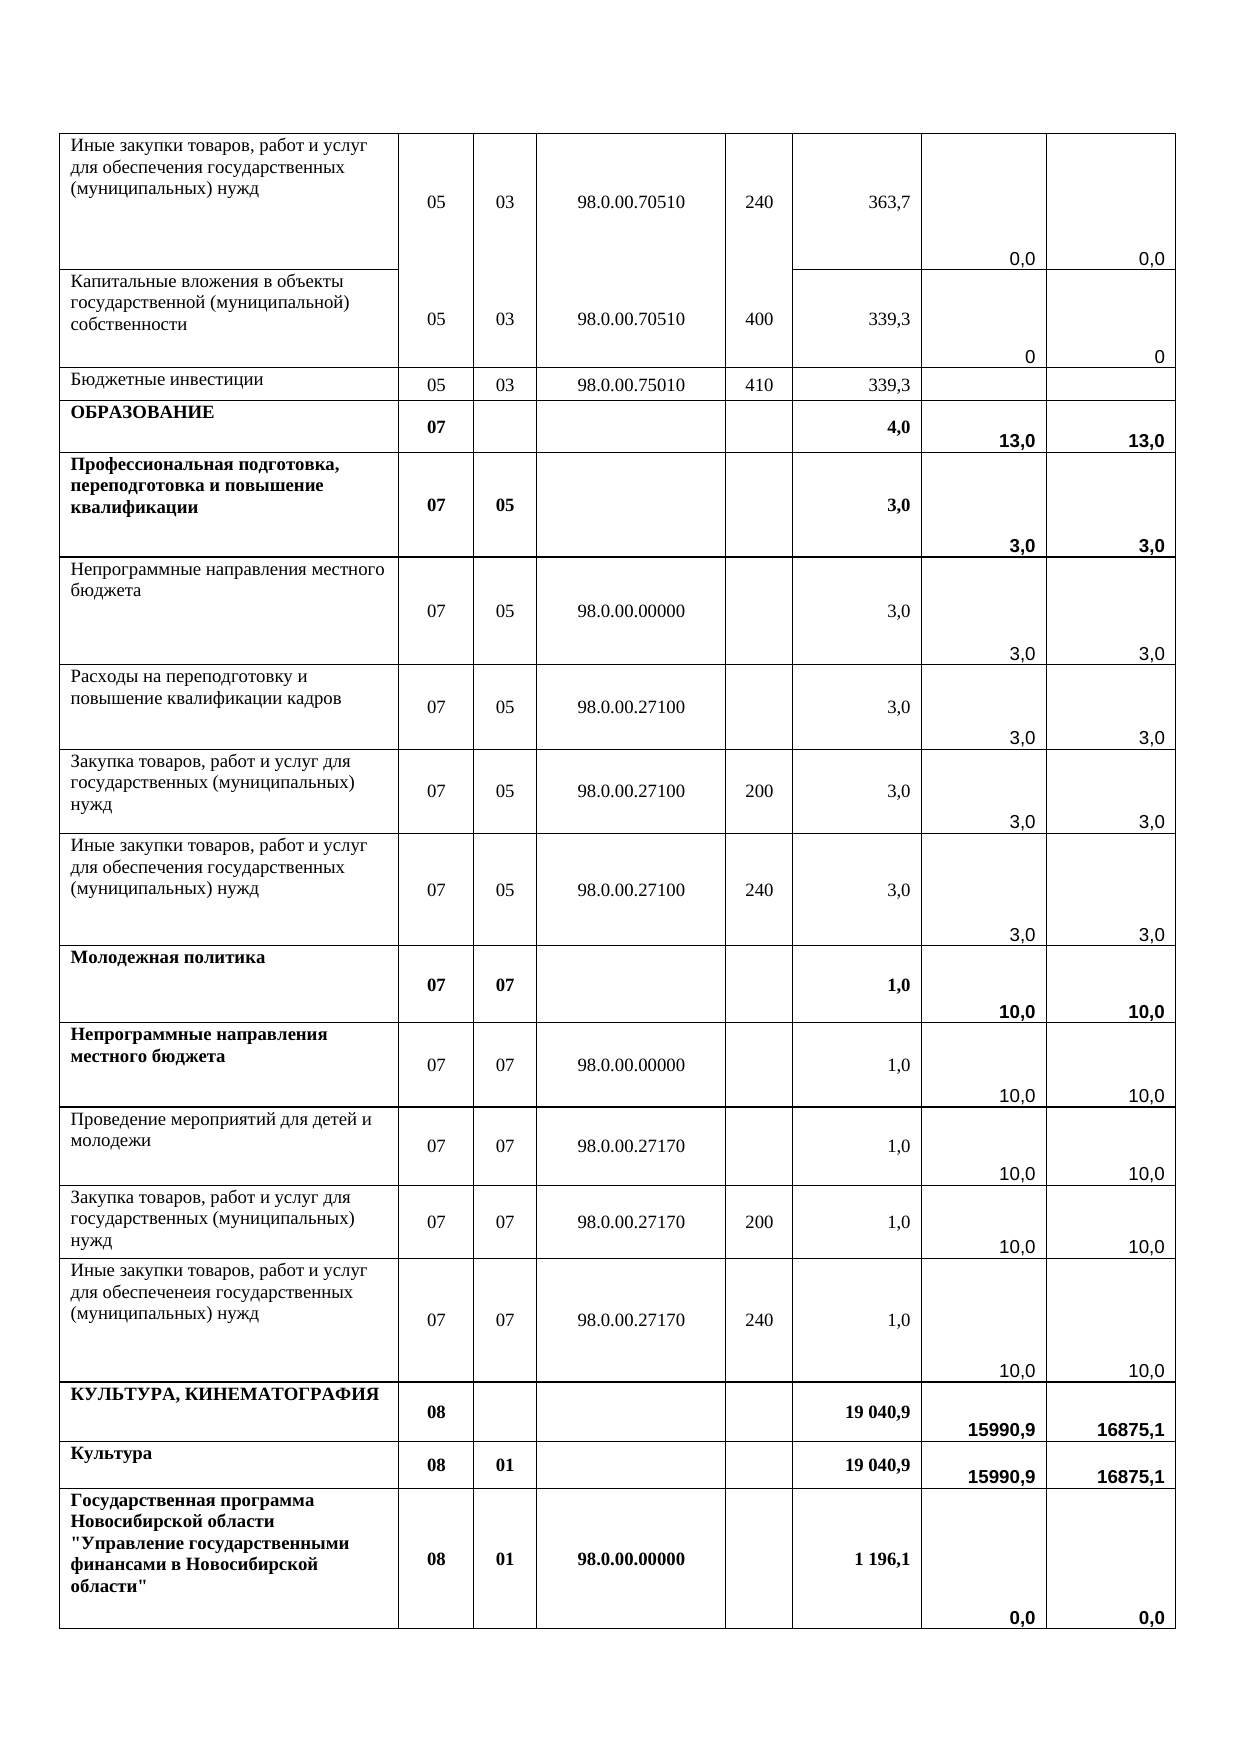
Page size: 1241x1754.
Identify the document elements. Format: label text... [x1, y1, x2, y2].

table_cell 07 [474, 1023, 536, 1106]
table_cell 240 [726, 834, 792, 945]
table_cell 1,0 [793, 1023, 921, 1106]
table_cell [726, 1108, 792, 1184]
table_cell 05 [474, 558, 536, 664]
table_cell Профессиональная подготовка, переподготовка и повышение квалификации [60, 453, 398, 556]
table_cell 16875,1 [1047, 1383, 1175, 1441]
table_cell Молодежная политика [60, 946, 398, 1022]
table_cell [726, 946, 792, 1022]
table_cell 0 [922, 270, 1046, 367]
table_cell [537, 1383, 725, 1441]
table_cell 08 [399, 1442, 473, 1488]
table_cell [726, 1489, 792, 1628]
table_cell Бюджетные инвестиции [60, 368, 398, 400]
table_cell 10,0 [1047, 1108, 1175, 1184]
table_cell 0,0 [1047, 1489, 1175, 1628]
table_cell [726, 1023, 792, 1106]
table_cell Закупка товаров, работ и услуг для государственных (муниципальных) нужд [60, 1186, 398, 1258]
table_cell 19 040,9 [793, 1442, 921, 1488]
table_cell Культура [60, 1442, 398, 1488]
table_cell 03 [474, 269, 536, 367]
table_cell 07 [399, 401, 473, 452]
table_cell 05 [474, 665, 536, 748]
table_cell Проведение мероприятий для детей и молодежи [60, 1108, 398, 1184]
table_cell Капитальные вложения в объекты государственной (муниципальной) собственности [60, 270, 398, 367]
table_cell 05 [399, 269, 473, 367]
table_cell КУЛЬТУРА, КИНЕМАТОГРАФИЯ [60, 1383, 398, 1441]
table_cell 07 [399, 750, 473, 833]
table_cell 10,0 [922, 1023, 1046, 1106]
table_cell 3,0 [793, 665, 921, 748]
table_cell 3,0 [793, 750, 921, 833]
table_cell 0 [1047, 270, 1175, 367]
table_cell 15990,9 [922, 1383, 1046, 1441]
table_cell 13,0 [1047, 401, 1175, 452]
table_cell 3,0 [1047, 750, 1175, 833]
table_cell [537, 946, 725, 1022]
table_cell 19 040,9 [793, 1383, 921, 1441]
table_cell 10,0 [1047, 1186, 1175, 1258]
table_cell 3,0 [922, 558, 1046, 664]
table_cell [1047, 368, 1175, 400]
table_cell 339,3 [793, 270, 921, 367]
table_cell 01 [474, 1442, 536, 1488]
table_cell 08 [399, 1383, 473, 1441]
table_cell 10,0 [922, 1108, 1046, 1184]
table_cell 98.0.00.27170 [537, 1186, 725, 1258]
table_cell Расходы на переподготовку и повышение квалификации кадров [60, 665, 398, 748]
table_cell Непрограммные направления местного бюджета [60, 1023, 398, 1106]
table_cell 07 [474, 1108, 536, 1184]
table_cell Иные закупки товаров, работ и услуг для обеспечения государственных (муниципальных) нужд [60, 134, 398, 269]
table_cell 339,3 [793, 368, 921, 400]
table_cell [726, 1383, 792, 1441]
table_cell 3,0 [922, 453, 1046, 556]
table_cell 10,0 [922, 946, 1046, 1022]
table_cell 05 [399, 368, 473, 400]
table_cell [537, 1442, 725, 1488]
table_cell 3,0 [1047, 558, 1175, 664]
table_cell 3,0 [922, 750, 1046, 833]
table_cell 05 [474, 750, 536, 833]
table_cell 240 [726, 1259, 792, 1381]
table_cell [922, 368, 1046, 400]
table_cell 0,0 [1047, 134, 1175, 269]
table_cell 05 [474, 834, 536, 945]
table_cell 3,0 [793, 834, 921, 945]
table_cell 410 [726, 368, 792, 400]
table_cell 10,0 [1047, 946, 1175, 1022]
table_cell 98.0.00.27100 [537, 834, 725, 945]
table_cell 13,0 [922, 401, 1046, 452]
table_cell 200 [726, 750, 792, 833]
table_cell Государственная программа Новосибирской области "Управление государственными финансами в Новосибирской области" [60, 1489, 398, 1628]
table_cell 07 [399, 1186, 473, 1258]
table_cell 1,0 [793, 1259, 921, 1381]
table_cell 3,0 [922, 665, 1046, 748]
table_cell 10,0 [922, 1259, 1046, 1381]
table_cell 3,0 [922, 834, 1046, 945]
table_cell 03 [474, 368, 536, 400]
table_cell 01 [474, 1489, 536, 1628]
table_cell 3,0 [793, 453, 921, 556]
table_cell 4,0 [793, 401, 921, 452]
table_cell 98.0.00.75010 [537, 368, 725, 400]
table_cell 07 [399, 665, 473, 748]
table_cell 07 [399, 834, 473, 945]
table_cell 200 [726, 1186, 792, 1258]
table_cell 10,0 [1047, 1023, 1175, 1106]
table_cell 07 [399, 558, 473, 664]
table_cell 07 [399, 1108, 473, 1184]
table_cell 05 [399, 134, 473, 269]
table_cell 98.0.00.00000 [537, 1489, 725, 1628]
table_cell [537, 401, 725, 452]
table_cell 10,0 [1047, 1259, 1175, 1381]
table_cell 07 [474, 1186, 536, 1258]
table_cell 08 [399, 1489, 473, 1628]
table_cell 07 [399, 453, 473, 556]
table_cell [537, 453, 725, 556]
table_cell 363,7 [793, 134, 921, 269]
table_cell 400 [726, 269, 792, 367]
table_cell [726, 558, 792, 664]
table_cell 1,0 [793, 1108, 921, 1184]
table_cell [474, 1383, 536, 1441]
table_cell 1,0 [793, 1186, 921, 1258]
table_cell 98.0.00.70510 [537, 134, 725, 269]
table_cell [726, 665, 792, 748]
table_cell 3,0 [793, 558, 921, 664]
table_cell 07 [474, 946, 536, 1022]
table_cell Закупка товаров, работ и услуг для государственных (муниципальных) нужд [60, 750, 398, 833]
table_cell [474, 401, 536, 452]
table_cell 3,0 [1047, 834, 1175, 945]
table_cell 10,0 [922, 1186, 1046, 1258]
table_cell 3,0 [1047, 453, 1175, 556]
table_cell [726, 453, 792, 556]
table_cell 98.0.00.27170 [537, 1108, 725, 1184]
table_cell ОБРАЗОВАНИЕ [60, 401, 398, 452]
table_cell 98.0.00.70510 [537, 269, 725, 367]
table_cell 98.0.00.00000 [537, 1023, 725, 1106]
table_cell 07 [474, 1259, 536, 1381]
table_cell 05 [474, 453, 536, 556]
table_cell Непрограммные направления местного бюджета [60, 558, 398, 664]
table_cell 07 [399, 946, 473, 1022]
table_cell 0,0 [922, 134, 1046, 269]
table_cell 0,0 [922, 1489, 1046, 1628]
table_cell [726, 1442, 792, 1488]
table_cell 3,0 [1047, 665, 1175, 748]
table_cell [726, 401, 792, 452]
table_cell Иные закупки товаров, работ и услуг для обеспечения государственных (муниципальных) нужд [60, 834, 398, 945]
table_cell 98.0.00.27170 [537, 1259, 725, 1381]
table_cell 1,0 [793, 946, 921, 1022]
table_cell 240 [726, 134, 792, 269]
table_cell 03 [474, 134, 536, 269]
table_cell 1 196,1 [793, 1489, 921, 1628]
table_cell 07 [399, 1259, 473, 1381]
table_cell 15990,9 [922, 1442, 1046, 1488]
table_cell 98.0.00.27100 [537, 750, 725, 833]
table_cell Иные закупки товаров, работ и услуг для обеспеченеия государственных (муниципальных) нужд [60, 1259, 398, 1381]
table_cell 98.0.00.00000 [537, 558, 725, 664]
table_cell 07 [399, 1023, 473, 1106]
table_cell 98.0.00.27100 [537, 665, 725, 748]
table_cell 16875,1 [1047, 1442, 1175, 1488]
